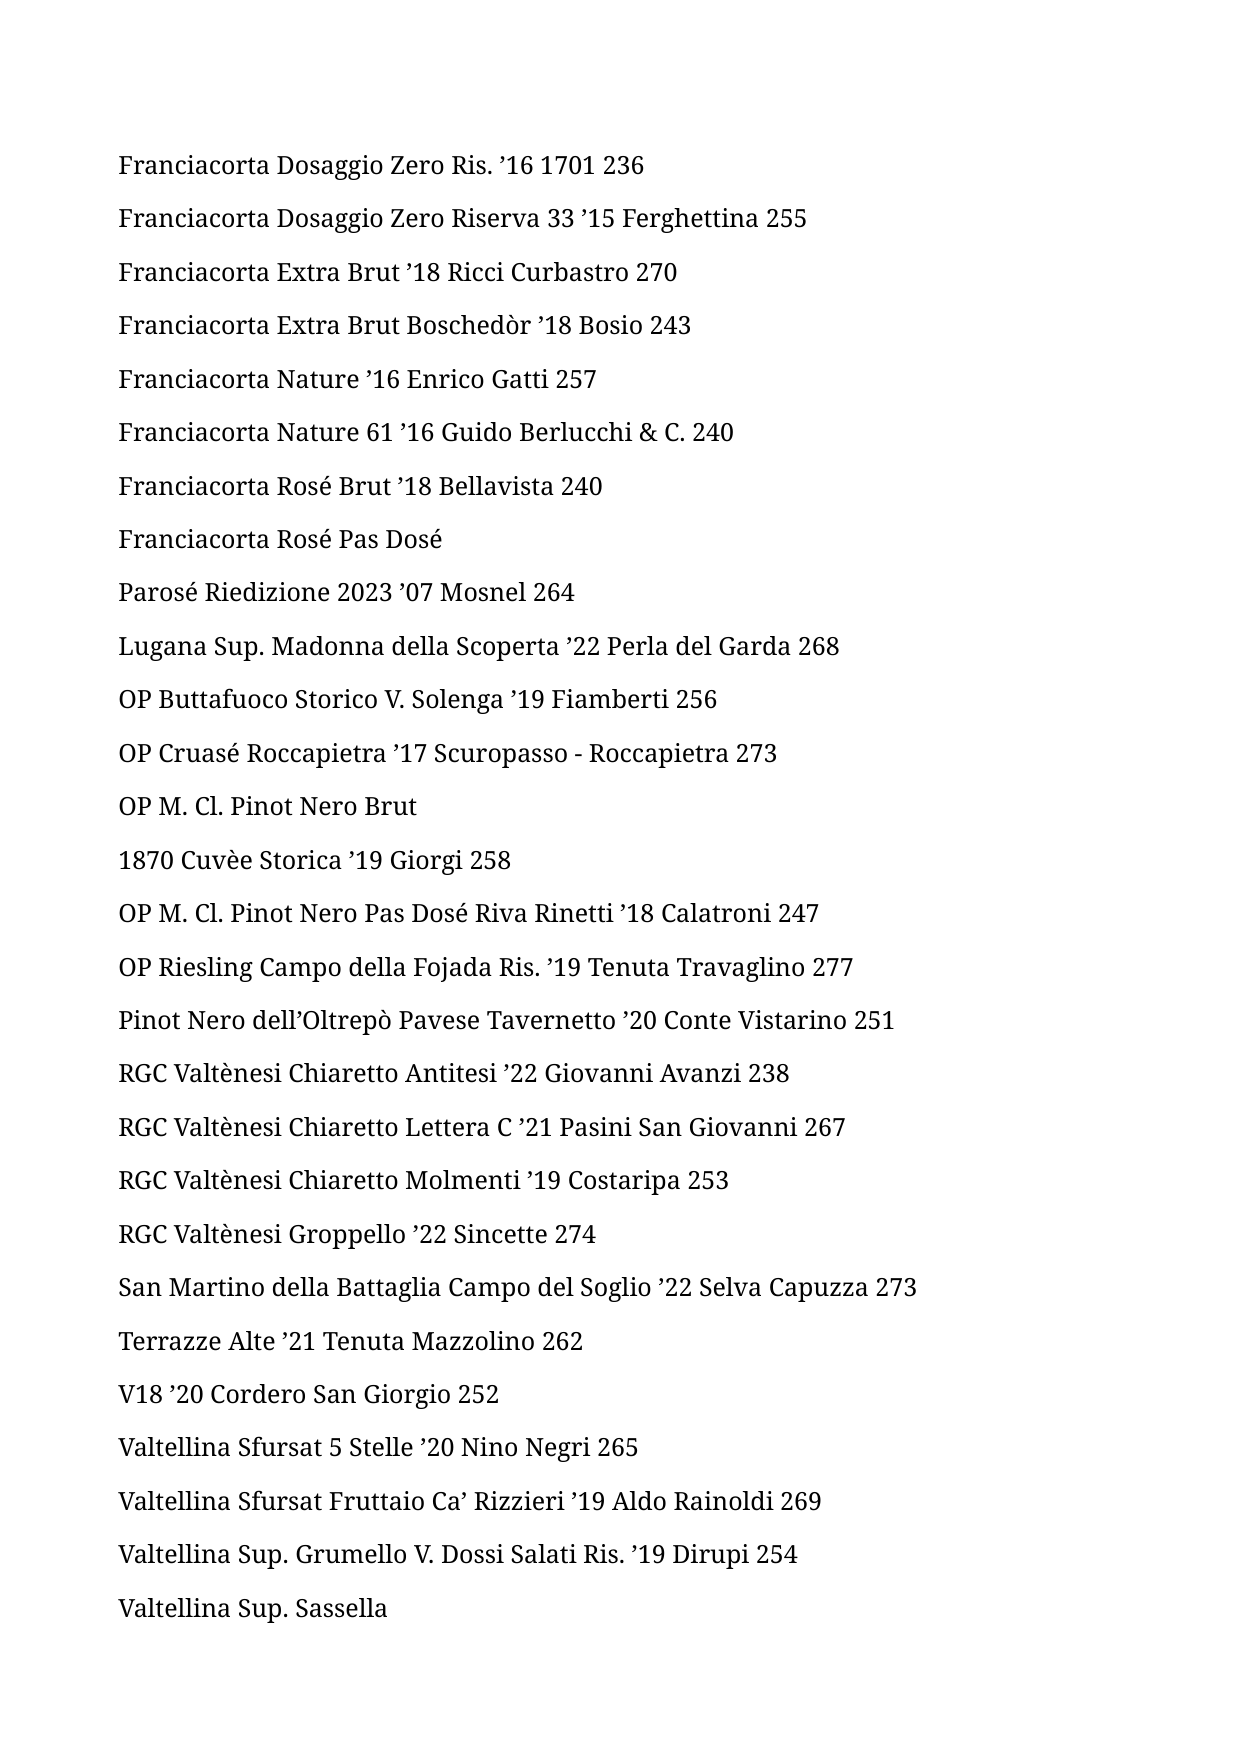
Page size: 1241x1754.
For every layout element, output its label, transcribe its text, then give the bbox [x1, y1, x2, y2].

text OP Riesling Campo della Fojada Ris. ’19 Tenuta Travaglino 277 [118, 949, 1122, 983]
text Valtellina Sup. Grumello V. Dossi Salati Ris. ’19 Dirupi 254 [118, 1537, 1122, 1571]
text Franciacorta Extra Brut Boschedòr ’18 Bosio 243 [118, 308, 1122, 342]
text RGC Valtènesi Chiaretto Molmenti ’19 Costaripa 253 [118, 1163, 1122, 1197]
text OP M. Cl. Pinot Nero Pas Dosé Riva Rinetti ’18 Calatroni 247 [118, 896, 1122, 930]
text OP Cruasé Roccapietra ’17 Scuropasso - Roccapietra 273 [118, 735, 1122, 769]
text Franciacorta Rosé Pas Dosé [118, 522, 1122, 556]
text Franciacorta Dosaggio Zero Ris. ’16 1701 236 [118, 148, 1122, 182]
text Franciacorta Extra Brut ’18 Ricci Curbastro 270 [118, 254, 1122, 288]
text V18 ’20 Cordero San Giorgio 252 [118, 1377, 1122, 1411]
text Pinot Nero dell’Oltrepò Pavese Tavernetto ’20 Conte Vistarino 251 [118, 1003, 1122, 1037]
text Franciacorta Rosé Brut ’18 Bellavista 240 [118, 468, 1122, 502]
text Valtellina Sfursat Fruttaio Ca’ Rizzieri ’19 Aldo Rainoldi 269 [118, 1483, 1122, 1518]
text Terrazze Alte ’21 Tenuta Mazzolino 262 [118, 1323, 1122, 1357]
text RGC Valtènesi Chiaretto Antitesi ’22 Giovanni Avanzi 238 [118, 1056, 1122, 1090]
text RGC Valtènesi Chiaretto Lettera C ’21 Pasini San Giovanni 267 [118, 1109, 1122, 1143]
text Franciacorta Nature 61 ’16 Guido Berlucchi & C. 240 [118, 415, 1122, 449]
text 1870 Cuvèe Storica ’19 Giorgi 258 [118, 842, 1122, 876]
text OP Buttafuoco Storico V. Solenga ’19 Fiamberti 256 [118, 682, 1122, 716]
text RGC Valtènesi Groppello ’22 Sincette 274 [118, 1216, 1122, 1250]
text OP M. Cl. Pinot Nero Brut [118, 789, 1122, 823]
text Parosé Riedizione 2023 ’07 Mosnel 264 [118, 575, 1122, 609]
text Lugana Sup. Madonna della Scoperta ’22 Perla del Garda 268 [118, 628, 1122, 663]
text Valtellina Sfursat 5 Stelle ’20 Nino Negri 265 [118, 1430, 1122, 1464]
text Franciacorta Dosaggio Zero Riserva 33 ’15 Ferghettina 255 [118, 201, 1122, 235]
text Valtellina Sup. Sassella [118, 1590, 1122, 1624]
text Franciacorta Nature ’16 Enrico Gatti 257 [118, 361, 1122, 395]
text San Martino della Battaglia Campo del Soglio ’22 Selva Capuzza 273 [118, 1270, 1122, 1304]
